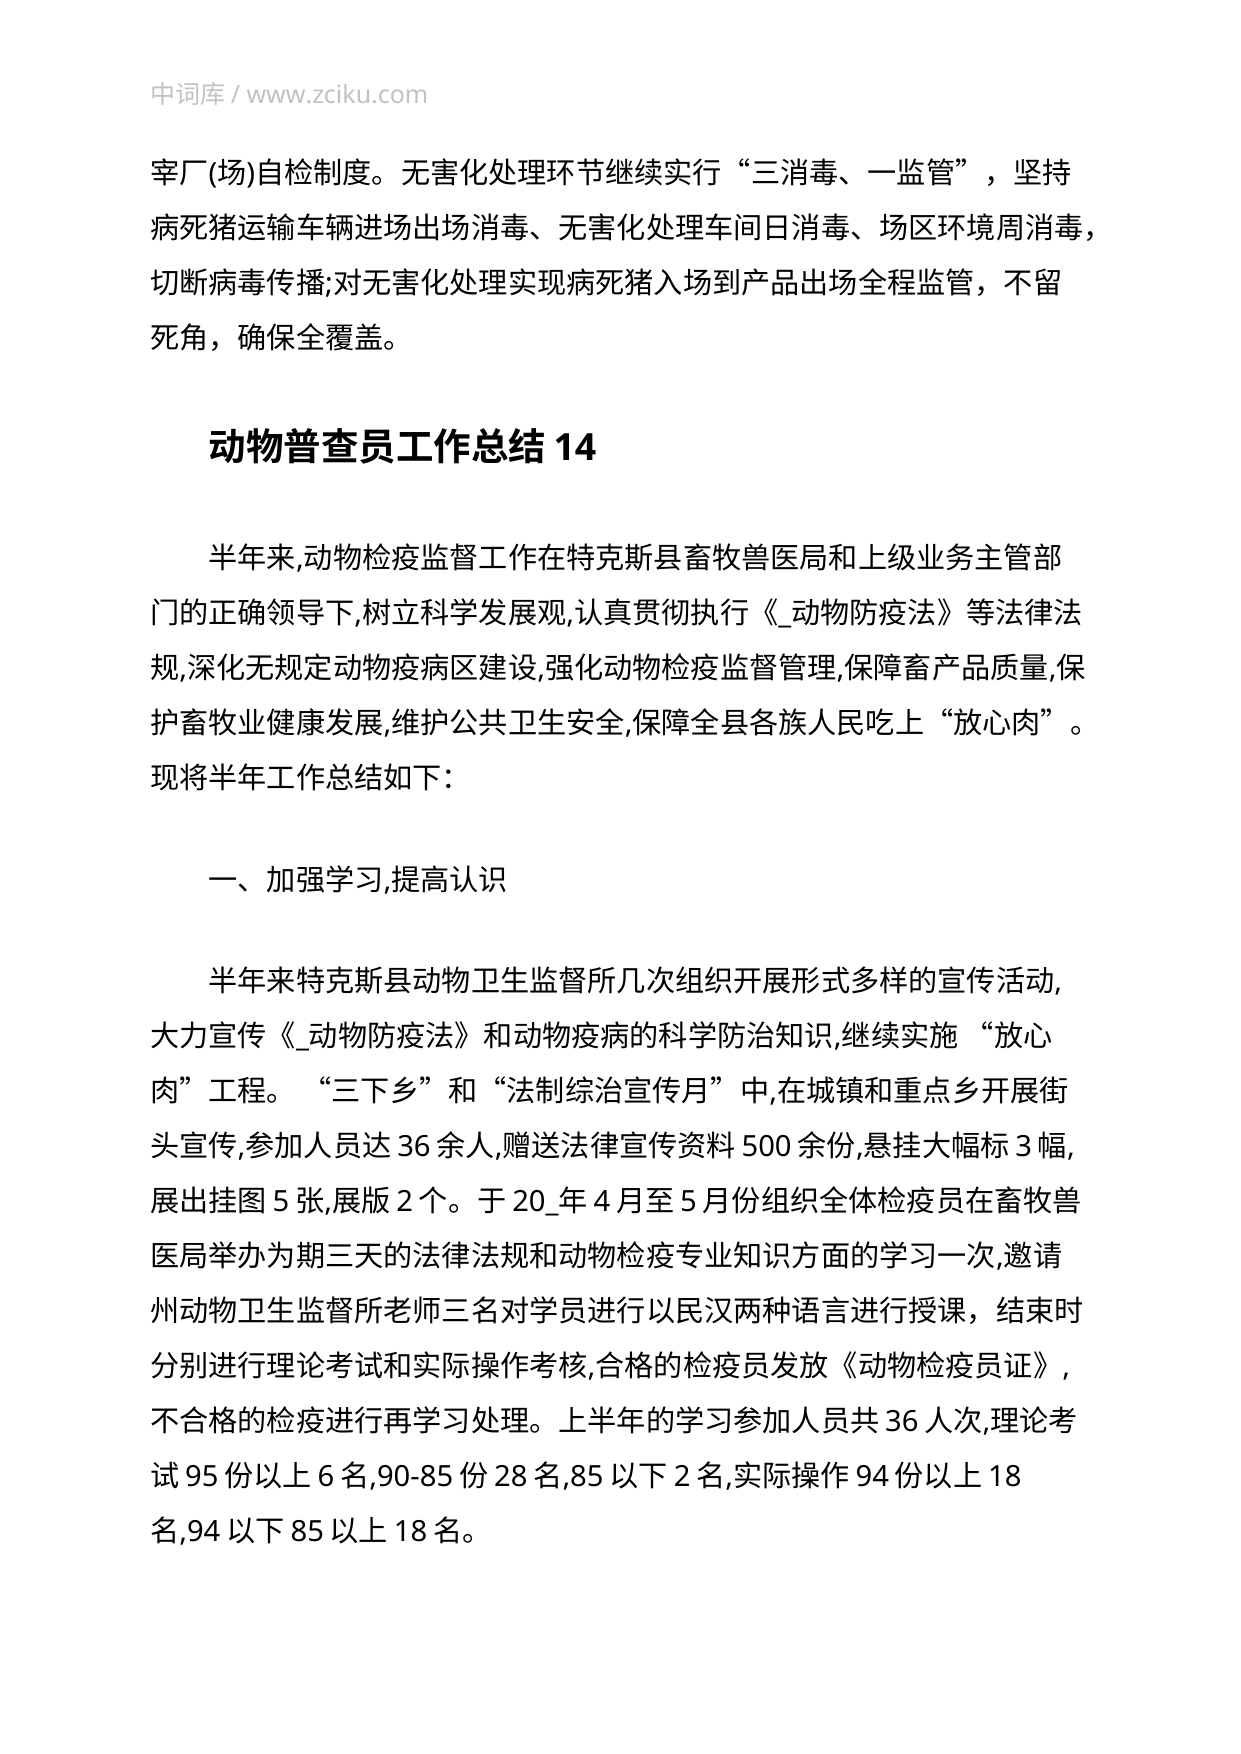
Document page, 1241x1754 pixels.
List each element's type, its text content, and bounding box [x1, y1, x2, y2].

text 半年来特克斯县动物卫生监督所几次组织开展形式多样的宣传活动,大力宣传《_动物防疫法》和动物疫病的科学防治知识,继续实施 “放心肉”工程。 “三下乡”和“法制综治宣传月”中,在城镇和重点乡开展街头宣传,参加人员达36余人,赠送法律宣传资料500余份,悬挂大幅标3幅,展出挂图5张,展版2个。于20_年4月至5月份组织全体检疫员在畜牧兽医局举办为期三天的法律法规和动物检疫专业知识方面的学习一次,邀请州动物卫生监督所老师三名对学员进行以民汉两种语言进行授课，结束时分别进行理论考试和实际操作考核,合格的检疫员发放《动物检疫员证》,不合格的检疫进行再学习处理。上半年的学习参加人员共36人次,理论考试95份以上6名,90-85份28名,85以下2名,实际操作94份以上18名,94以下85以上18名。 [150, 958, 1090, 1550]
text 半年来,动物检疫监督工作在特克斯县畜牧兽医局和上级业务主管部门的正确领导下,树立科学发展观,认真贯彻执行《_动物防疫法》等法律法规,深化无规定动物疫病区建设,强化动物检疫监督管理,保障畜产品质量,保护畜牧业健康发展,维护公共卫生安全,保障全县各族人民吃上“放心肉”。现将半年工作总结如下： [150, 534, 1090, 797]
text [150, 150, 1090, 357]
text 一、加强学习,提高认识 [150, 856, 1090, 898]
text 动物普查员工作总结14 [150, 417, 1090, 471]
